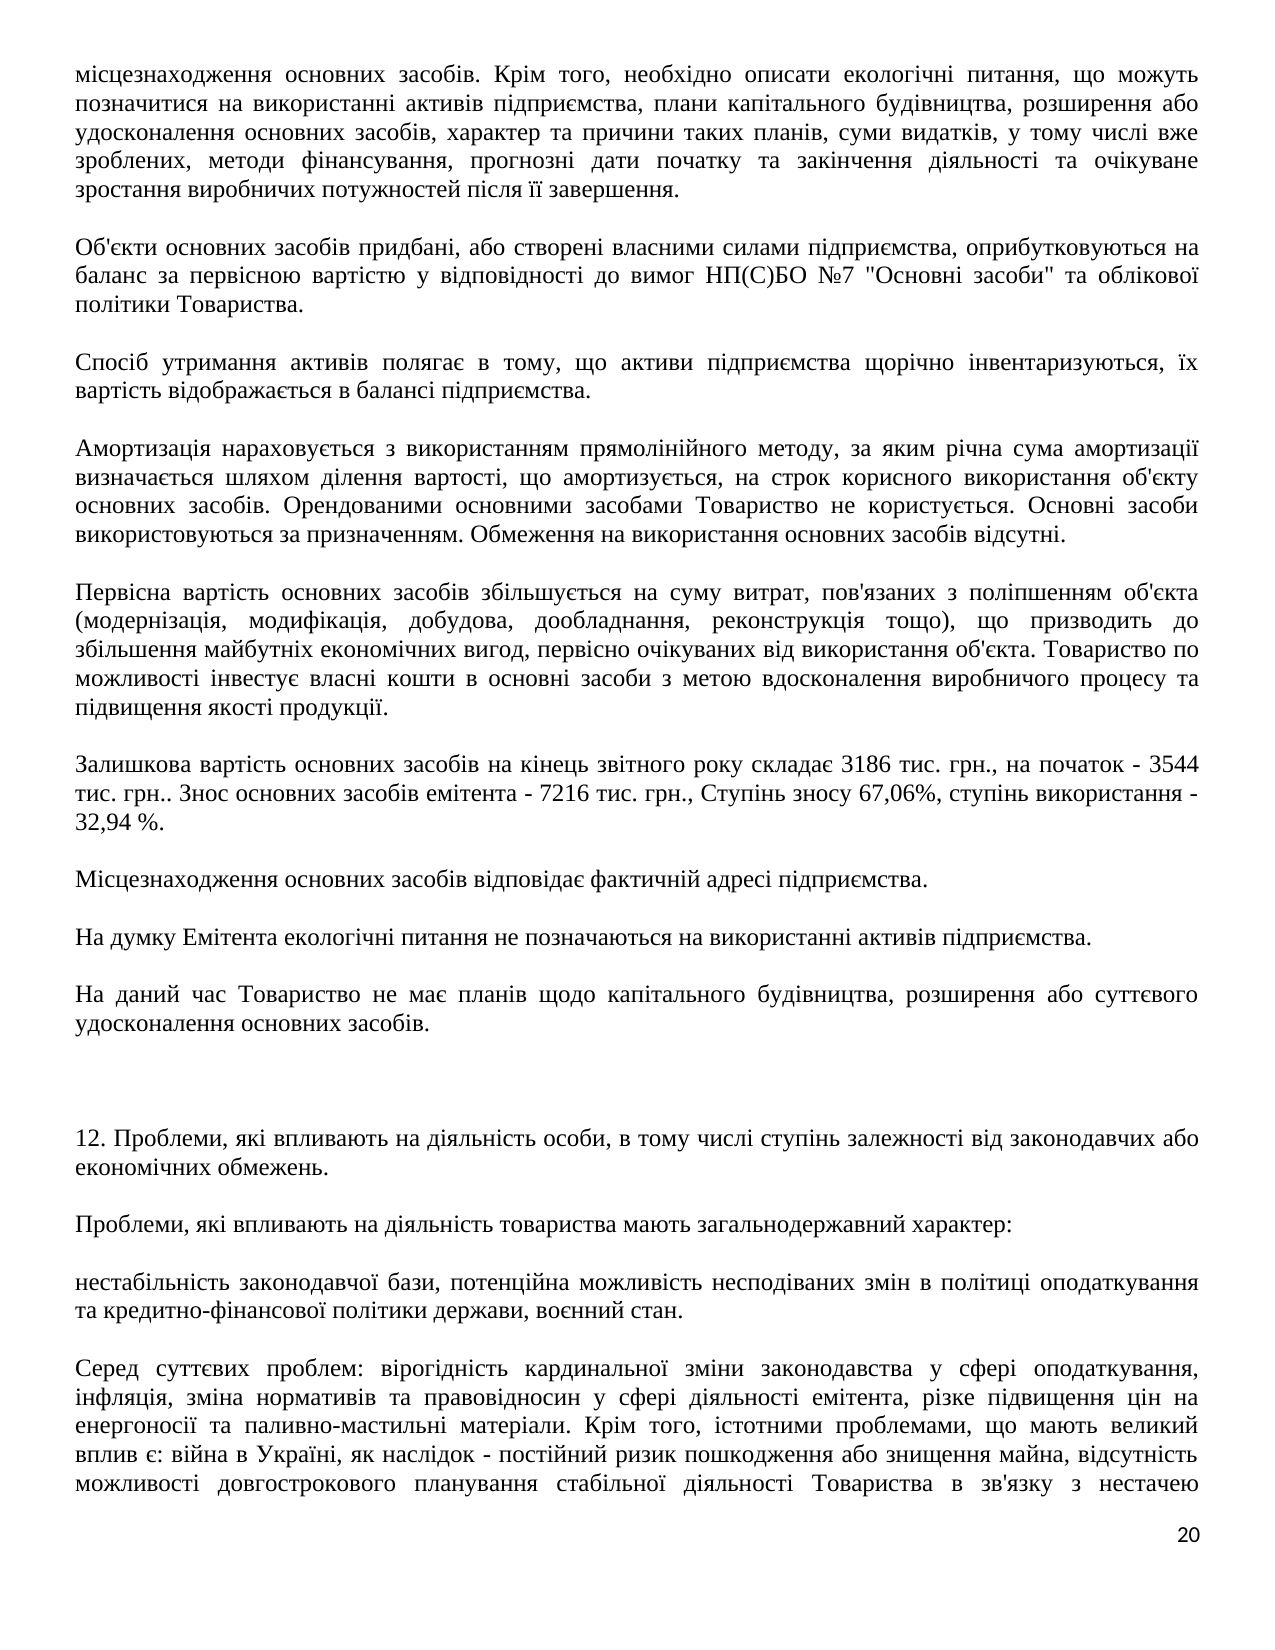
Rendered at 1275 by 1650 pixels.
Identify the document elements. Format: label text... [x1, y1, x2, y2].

text Мiсцезнаходження основних засобiв вiдповiдає фактичнiй адресi пiдприємства. [75, 864, 1200, 893]
text Об'єкти основних засобiв придбанi, або створенi власними силами пiдприємства, оприбутковуються на баланс за первiсною вартiстю у вiдповiдностi до вимог НП(С)БО №7 "Основнi засоби" та облiкової полiтики Товариства. [75, 232, 1200, 318]
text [75, 1353, 1200, 1497]
text Первiсна вартiсть основних засобiв збiльшується на суму витрат, пов'язаних з полiпшенням об'єкта (модернiзацiя, модифiкацiя, добудова, дообладнання, реконструкцiя тощо), що призводить до збiльшення майбутнiх економiчних вигод, первiсно очiкуваних вiд використання об'єкта. Товариство по можливостi iнвестує власнi кошти в основнi засоби з метою вдосконалення виробничого процесу та пiдвищення якостi продукцiї. [75, 577, 1200, 721]
text 12. Проблеми, якi впливають на дiяльнiсть особи, в тому числi ступiнь залежностi вiд законодавчих або економiчних обмежень. [75, 1123, 1200, 1181]
text На даний час Товариство не має планiв щодо капiтального будiвництва, розширення або суттєвого удосконалення основних засобiв. [75, 979, 1200, 1037]
text Залишкова вартiсть основних засобiв на кiнець звiтного року складає 3186 тис. грн., на початок - 3544 тис. грн.. Знос основних засобiв емiтента - 7216 тис. грн., Ступiнь зносу 67,06%, ступiнь використання - 32,94 %. [75, 749, 1200, 836]
text На думку Емiтента екологiчнi питання не позначаються на використаннi активiв пiдприємства. [75, 922, 1200, 951]
text Проблеми, якi впливають на дiяльнiсть товариства мають загальнодержавний характер: [75, 1209, 1200, 1238]
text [75, 59, 1200, 203]
text нестабiльнiсть законодавчої бази, потенцiйна можливiсть несподiваних змiн в полiтицi оподаткування та кредитно-фiнансової полiтики держави, воєнний стан. [75, 1267, 1200, 1324]
text Спосiб утримання активiв полягає в тому, що активи пiдприємства щорiчно iнвентаризуються, їх вартiсть вiдображається в балансi пiдприємства. [75, 347, 1200, 404]
text Амортизацiя нараховується з використанням прямолiнiйного методу, за яким рiчна сума амортизацiї визначається шляхом дiлення вартостi, що амортизується, на строк корисного використання об'єкту основних засобiв. Орендованими основними засобами Товариство не користується. Основнi засоби використовуються за призначенням. Обмеження на використання основних засобiв вiдсутнi. [75, 433, 1200, 548]
